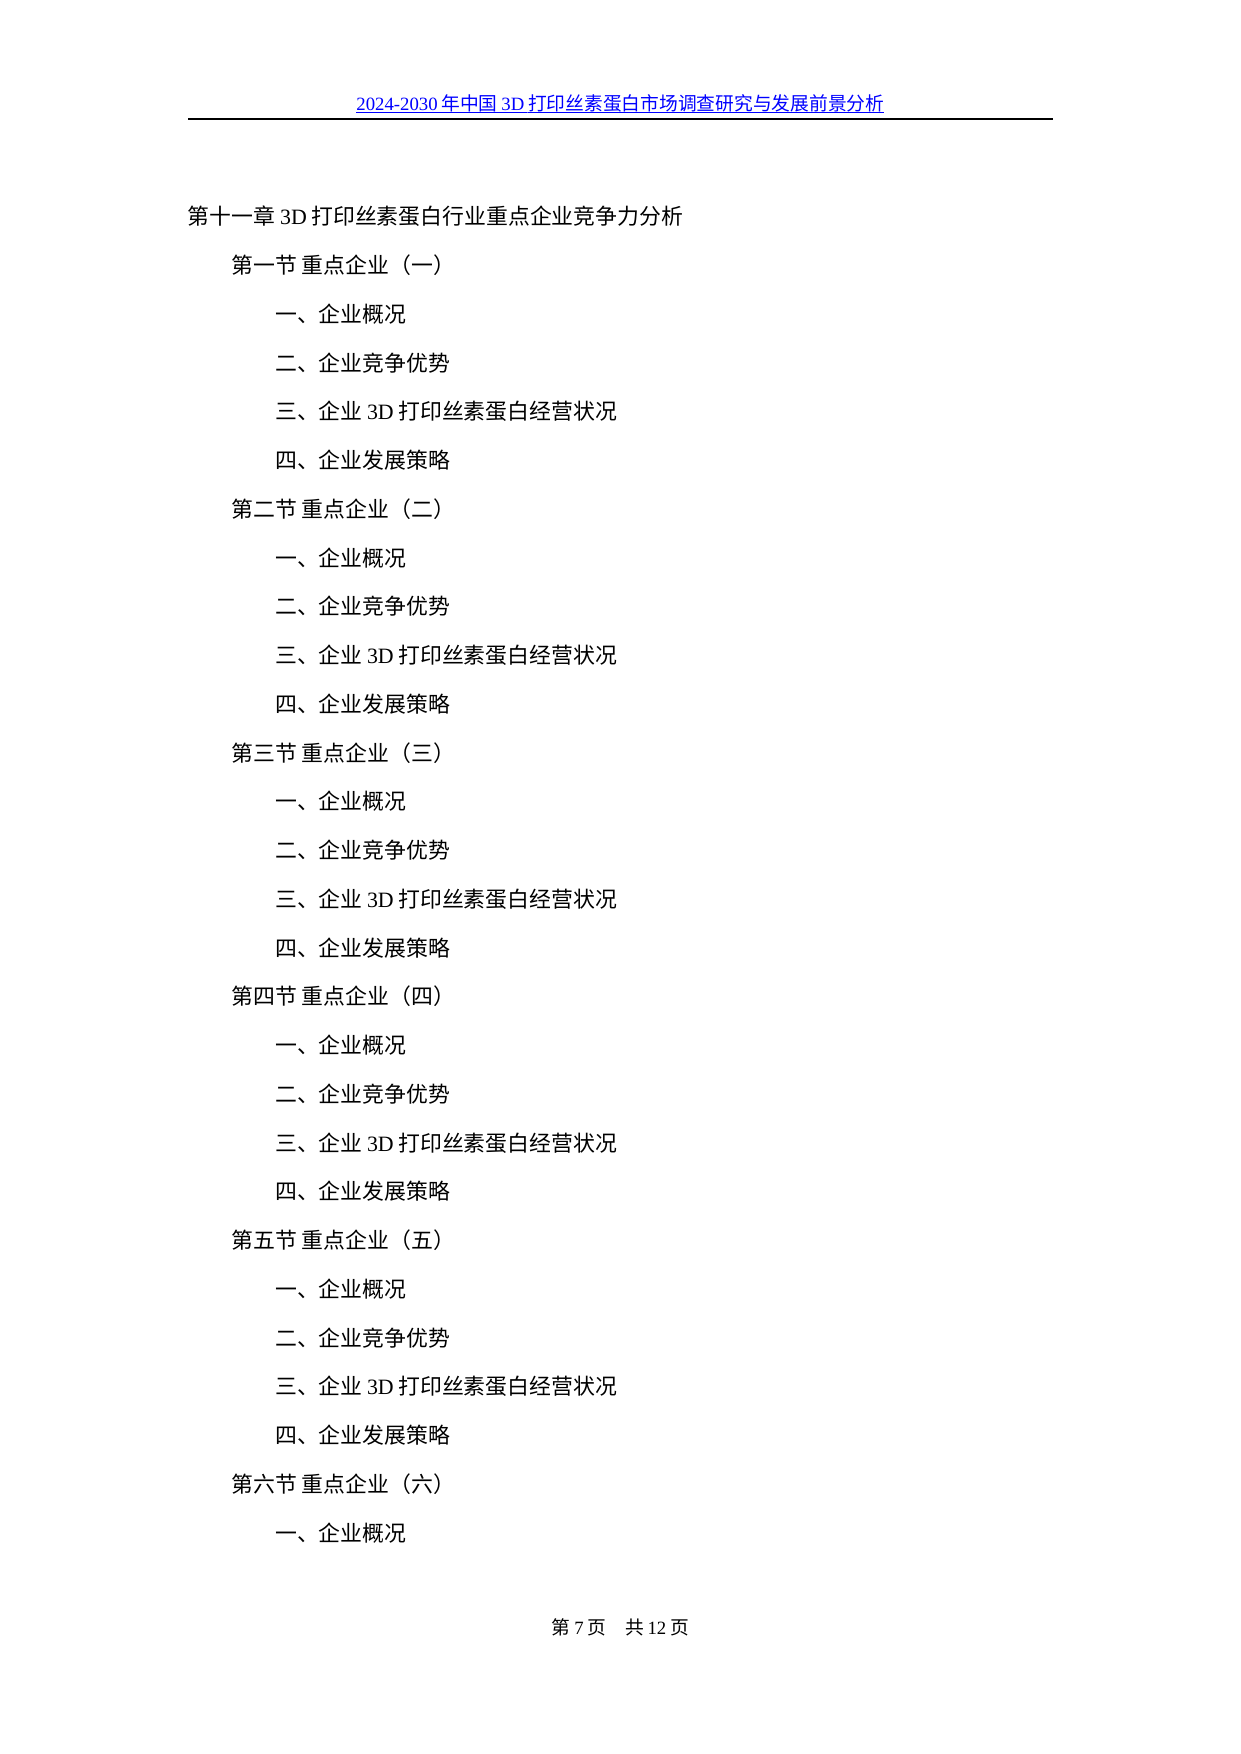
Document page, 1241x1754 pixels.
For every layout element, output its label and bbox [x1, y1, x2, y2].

text [187, 150, 1053, 1548]
